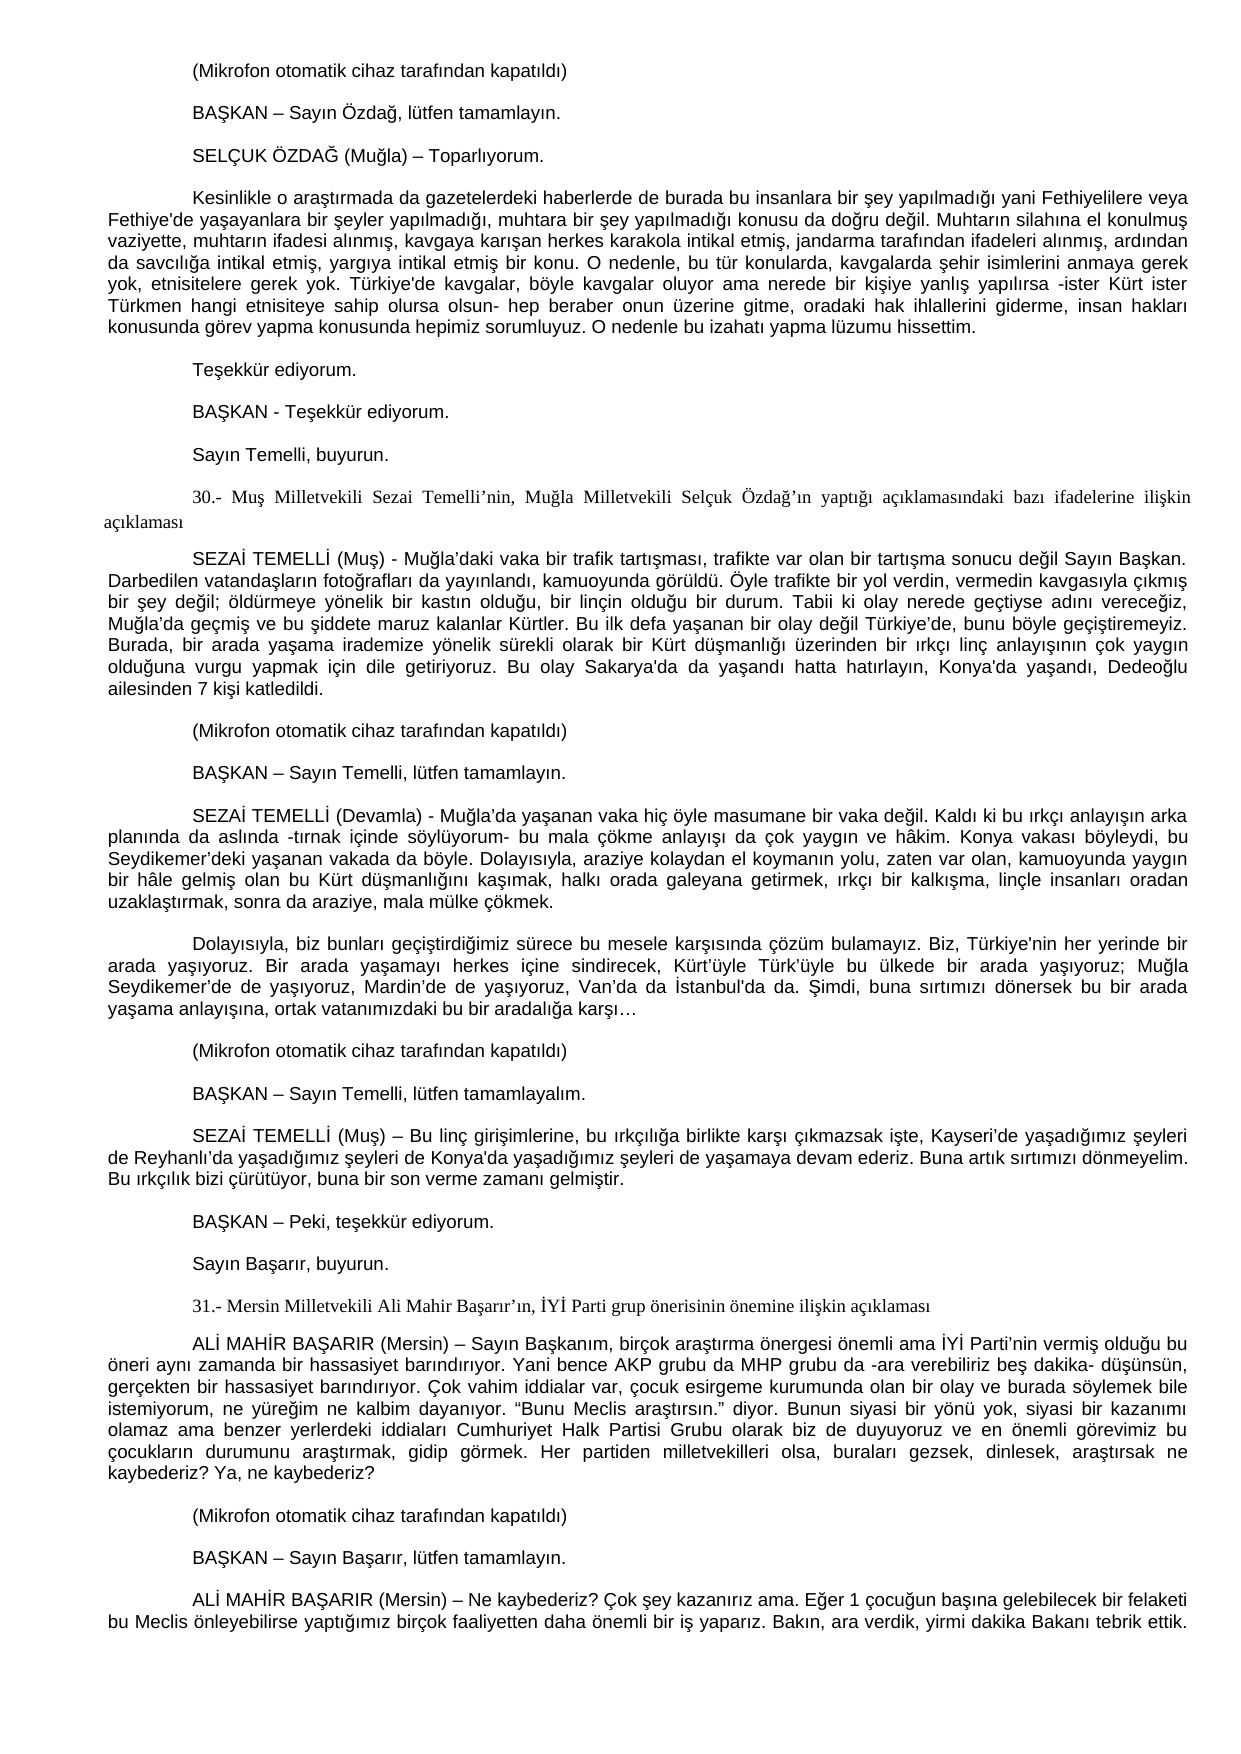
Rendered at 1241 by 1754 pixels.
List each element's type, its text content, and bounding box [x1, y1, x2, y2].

text Sayın Temelli, buyurun. [108, 443, 1189, 465]
text Teşekkür ediyorum. [108, 359, 1189, 380]
text BAŞKAN – Sayın Temelli, lütfen tamamlayın. [108, 762, 1189, 784]
text BAŞKAN – Sayın Özdağ, lütfen tamamlayın. [108, 102, 1189, 124]
text SELÇUK ÖZDAĞ (Muğla) – Toparlıyorum. [108, 144, 1189, 166]
text ALİ MAHİR BAŞARIR (Mersin) – Sayın Başkanım, birçok araştırma önergesi önemli ama İYİ Parti’nin vermiş olduğu bu öneri aynı zamanda bir hassasiyet barındırıyor. Yani bence AKP grubu da MHP grubu da -ara verebiliriz beş dakika- düşünsün, gerçekten bir hassasiyet barındırıyor. Çok vahim iddialar var, çocuk esirgeme kurumunda olan bir olay ve burada söylemek bile istemiyorum, ne yüreğim ne kalbim dayanıyor. “Bunu Meclis araştırsın.” diyor. Bunun siyasi bir yönü yok, siyasi bir kazanımı olamaz ama benzer yerlerdeki iddiaları Cumhuriyet Halk Partisi Grubu olarak biz de duyuyoruz ve en önemli görevimiz bu çocukların durumunu araştırmak, gidip görmek. Her partiden milletvekilleri olsa, buraları gezsek, dinlesek, araştırsak ne kaybederiz? Ya, ne kaybederiz? [108, 1333, 1189, 1483]
text (Mikrofon otomatik cihaz tarafından kapatıldı) [108, 60, 1189, 81]
text BAŞKAN – Peki, teşekkür ediyorum. [108, 1211, 1189, 1232]
text BAŞKAN - Teşekkür ediyorum. [108, 401, 1189, 423]
text Dolayısıyla, biz bunları geçiştirdiğimiz sürece bu mesele karşısında çözüm bulamayız. Biz, Türkiye'nin her yerinde bir arada yaşıyoruz. Bir arada yaşamayı herkes içine sindirecek, Kürt’üyle Türk’üyle bu ülkede bir arada yaşıyoruz; Muğla Seydikemer’de de yaşıyoruz, Mardin’de de yaşıyoruz, Van’da da İstanbul'da da. Şimdi, buna sırtımızı dönersek bu bir arada yaşama anlayışına, ortak vatanımızdaki bu bir aradalığa karşı… [108, 933, 1189, 1019]
text (Mikrofon otomatik cihaz tarafından kapatıldı) [108, 1040, 1189, 1062]
text (Mikrofon otomatik cihaz tarafından kapatıldı) [108, 1504, 1189, 1526]
text SEZAİ TEMELLİ (Devamla) - Muğla’da yaşanan vaka hiç öyle masumane bir vaka değil. Kaldı ki bu ırkçı anlayışın arka planında da aslında -tırnak içinde söylüyorum- bu mala çökme anlayışı da çok yaygın ve hâkim. Konya vakası böyleydi, bu Seydikemer’deki yaşanan vakada da böyle. Dolayısıyla, araziye kolaydan el koymanın yolu, zaten var olan, kamuoyunda yaygın bir hâle gelmiş olan bu Kürt düşmanlığını kaşımak, halkı orada galeyana getirmek, ırkçı bir kalkışma, linçle insanları oradan uzaklaştırmak, sonra da araziye, mala mülke çökmek. [108, 804, 1189, 912]
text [108, 1589, 1189, 1632]
text Kesinlikle o araştırmada da gazetelerdeki haberlerde de burada bu insanlara bir şey yapılmadığı yani Fethiyelilere veya Fethiye'de yaşayanlara bir şeyler yapılmadığı, muhtara bir şey yapılmadığı konusu da doğru değil. Muhtarın silahına el konulmuş vaziyette, muhtarın ifadesi alınmış, kavgaya karışan herkes karakola intikal etmiş, jandarma tarafından ifadeleri alınmış, ardından da savcılığa intikal etmiş, yargıya intikal etmiş bir konu. O nedenle, bu tür konularda, kavgalarda şehir isimlerini anmaya gerek yok, etnisitelere gerek yok. Türkiye'de kavgalar, böyle kavgalar oluyor ama nerede bir kişiye yanlış yapılırsa -ister Kürt ister Türkmen hangi etnisiteye sahip olursa olsun- hep beraber onun üzerine gitme, oradaki hak ihlallerini giderme, insan hakları konusunda görev yapma konusunda hepimiz sorumluyuz. O nedenle bu izahatı yapma lüzumu hissettim. [108, 187, 1189, 338]
text SEZAİ TEMELLİ (Muş) – Bu linç girişimlerine, bu ırkçılığa birlikte karşı çıkmazsak işte, Kayseri’de yaşadığımız şeyleri de Reyhanlı’da yaşadığımız şeyleri de Konya'da yaşadığımız şeyleri de yaşamaya devam ederiz. Buna artık sırtımızı dönmeyelim. Bu ırkçılık bizi çürütüyor, buna bir son verme zamanı gelmiştir. [108, 1125, 1189, 1190]
text BAŞKAN – Sayın Başarır, lütfen tamamlayın. [108, 1547, 1189, 1568]
text Sayın Başarır, buyurun. [108, 1253, 1189, 1274]
text (Mikrofon otomatik cihaz tarafından kapatıldı) [108, 720, 1189, 741]
text 31.- Mersin Milletvekili Ali Mahir Başarır’ın, İYİ Parti grup önerisinin önemine ilişkin açıklaması [103, 1295, 1193, 1317]
text 30.- Muş Milletvekili Sezai Temelli’nin, Muğla Milletvekili Selçuk Özdağ’ın yaptığı açıklamasındaki bazı ifadelerine ilişkin açıklaması [103, 486, 1193, 532]
text SEZAİ TEMELLİ (Muş) - Muğla’daki vaka bir trafik tartışması, trafikte var olan bir tartışma sonucu değil Sayın Başkan. Darbedilen vatandaşların fotoğrafları da yayınlandı, kamuoyunda görüldü. Öyle trafikte bir yol verdin, vermedin kavgasıyla çıkmış bir şey değil; öldürmeye yönelik bir kastın olduğu, bir linçin olduğu bir durum. Tabii ki olay nerede geçtiyse adını vereceğiz, Muğla’da geçmiş ve bu şiddete maruz kalanlar Kürtler. Bu ilk defa yaşanan bir olay değil Türkiye’de, bunu böyle geçiştiremeyiz. Burada, bir arada yaşama irademize yönelik sürekli olarak bir Kürt düşmanlığı üzerinden bir ırkçı linç anlayışının çok yaygın olduğuna vurgu yapmak için dile getiriyoruz. Bu olay Sakarya'da da yaşandı hatta hatırlayın, Konya'da yaşandı, Dedeoğlu ailesinden 7 kişi katledildi. [108, 548, 1189, 699]
text BAŞKAN – Sayın Temelli, lütfen tamamlayalım. [108, 1083, 1189, 1104]
